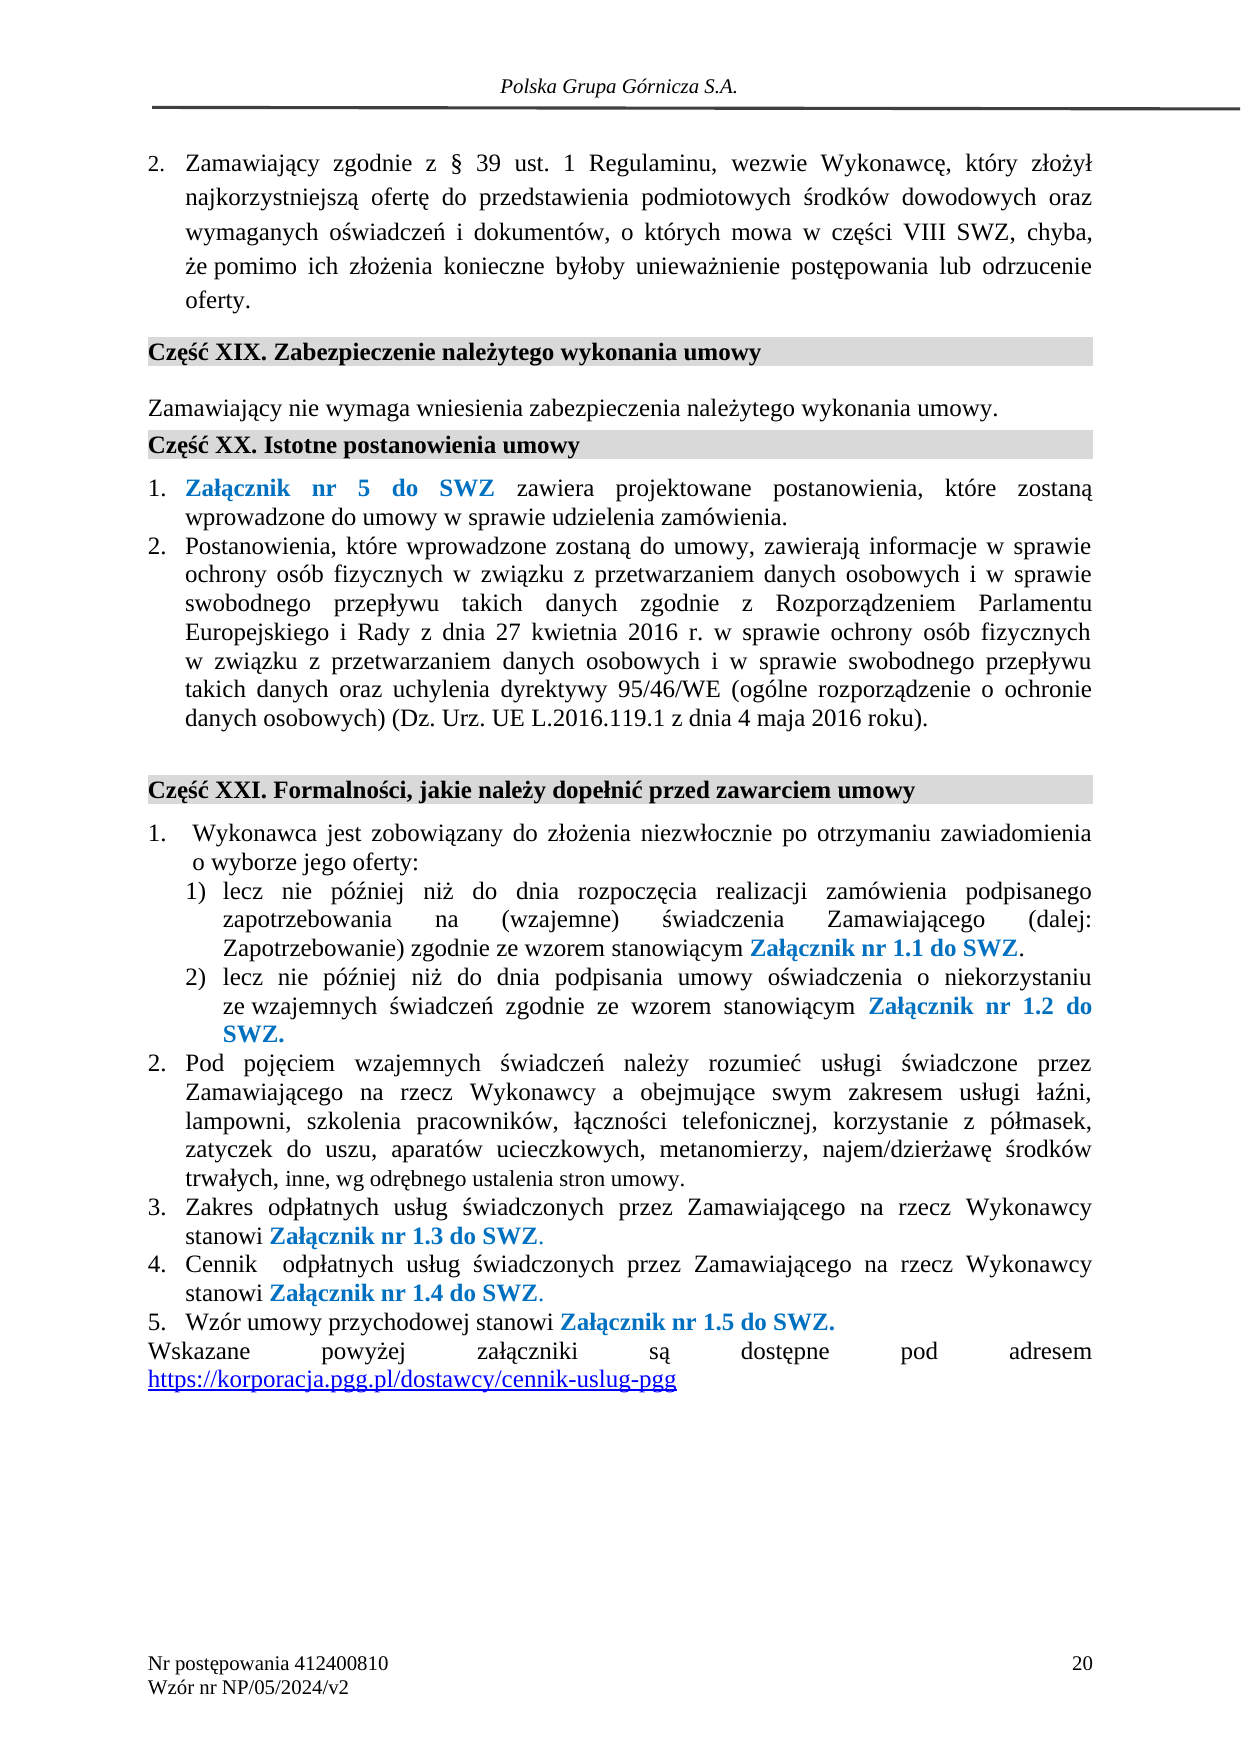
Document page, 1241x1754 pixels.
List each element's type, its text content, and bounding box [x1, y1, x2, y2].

list Cennik odpłatnych usług świadczonych przez Zamawiającego na rzecz Wykonawcy stanowi Załącznik nr 1.4 do SWZ. [148, 1249, 1093, 1307]
list Wykonawca jest zobowiązany do złożenia niezwłocznie po otrzymaniu zawiadomienia o wyborze jego oferty: [148, 818, 1093, 876]
list Zakres odpłatnych usług świadczonych przez Zamawiającego na rzecz Wykonawcy stanowi Załącznik nr 1.3 do SWZ. [148, 1192, 1093, 1249]
list lecz nie później niż do dnia podpisania umowy oświadczenia o niekorzystaniu ze wzajemnych świadczeń zgodnie ze wzorem stanowiącym Załącznik nr 1.2 do SWZ. [185, 962, 1093, 1048]
list Pod pojęciem wzajemnych świadczeń należy rozumieć usługi świadczone przez Zamawiającego na rzecz Wykonawcy a obejmujące swym zakresem usługi łaźni, lampowni, szkolenia pracowników, łączności telefonicznej, korzystanie z półmasek, zatyczek do uszu, aparatów ucieczkowych, metanomierzy, najem/dzierżawę środków trwałych, inne, wg odrębnego ustalenia stron umowy. [148, 1048, 1093, 1192]
list Wzór umowy przychodowej stanowi Załącznik nr 1.5 do SWZ. [148, 1307, 1093, 1336]
subtitle Część XXI. Formalności, jakie należy dopełnić przed zawarciem umowy [148, 775, 1093, 804]
list Zamawiający zgodnie z § 39 ust. 1 Regulaminu, wezwie Wykonawcę, który złożył najkorzystniejszą ofertę do przedstawienia podmiotowych środków dowodowych oraz wymaganych oświadczeń i dokumentów, o których mowa w części VIII SWZ, chyba, że pomimo ich złożenia konieczne byłoby unieważnienie postępowania lub odrzucenie oferty. [148, 148, 1093, 314]
subtitle Część XIX. Zabezpieczenie należytego wykonania umowy [148, 337, 1093, 366]
subtitle Część XX. Istotne postanowienia umowy [148, 430, 1093, 459]
text Zamawiający nie wymaga wniesienia zabezpieczenia należytego wykonania umowy. [148, 393, 1093, 422]
list lecz nie później niż do dnia rozpoczęcia realizacji zamówienia podpisanego zapotrzebowania na (wzajemne) świadczenia Zamawiającego (dalej: Zapotrzebowanie) zgodnie ze wzorem stanowiącym Załącznik nr 1.1 do SWZ. [185, 876, 1093, 962]
list Postanowienia, które wprowadzone zostaną do umowy, zawierają informacje w sprawie ochrony osób fizycznych w związku z przetwarzaniem danych osobowych i w sprawie swobodnego przepływu takich danych zgodnie z Rozporządzeniem Parlamentu Europejskiego i Rady z dnia 27 kwietnia 2016 r. w sprawie ochrony osób fizycznych w związku z przetwarzaniem danych osobowych i w sprawie swobodnego przepływu takich danych oraz uchylenia dyrektywy 95/46/WE (ogólne rozporządzenie o ochronie danych osobowych) (Dz. Urz. UE L.2016.119.1 z dnia 4 maja 2016 roku). [148, 531, 1093, 732]
list Załącznik nr 5 do SWZ zawiera projektowane postanowienia, które zostaną wprowadzone do umowy w sprawie udzielenia zamówienia. [148, 473, 1093, 531]
text Wskazane powyżej załączniki są dostępne pod adresem https://korporacja.pgg.pl/dostawcy/cennik-uslug-pgg [148, 1336, 1093, 1393]
